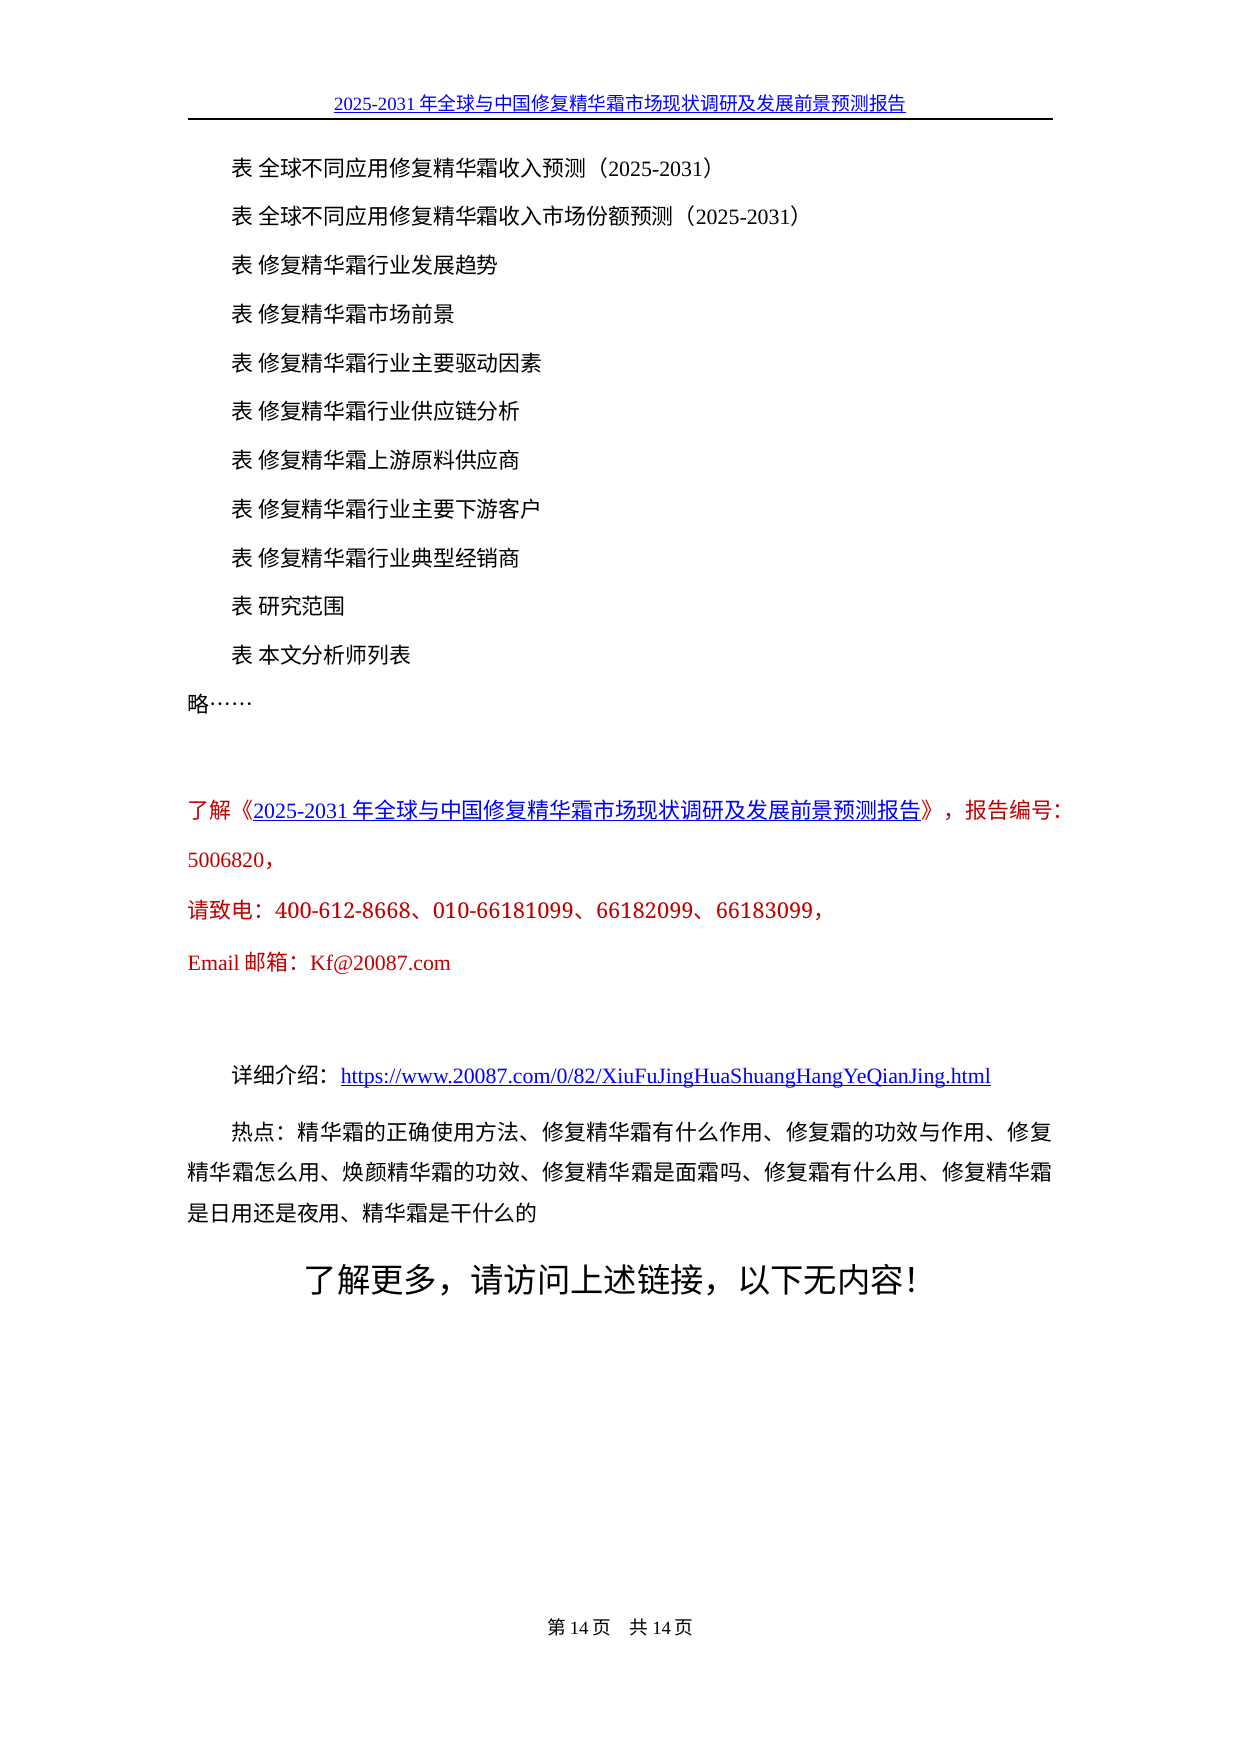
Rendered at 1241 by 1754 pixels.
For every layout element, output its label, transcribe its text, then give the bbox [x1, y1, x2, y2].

text 热点：精华霜的正确使用方法、修复精华霜有什么作用、修复霜的功效与作用、修复精华霜怎么用、焕颜精华霜的功效、修复精华霜是面霜吗、修复霜有什么用、修复精华霜是日用还是夜用、精华霜是干什么的 [187, 1114, 1053, 1228]
text 请致电：400-612-8668、010-66181099、66182099、66183099， [187, 893, 1053, 926]
text 了解《2025-2031年全球与中国修复精华霜市场现状调研及发展前景预测报告》，报告编号：5006820， [187, 793, 1053, 874]
text 详细介绍：https://www.20087.com/0/82/XiuFuJingHuaShuangHangYeQianJing.html [187, 1058, 1053, 1090]
title 了解更多，请访问上述链接，以下无内容！ [187, 1246, 1053, 1311]
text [187, 150, 1053, 719]
text Email邮箱：Kf@20087.com [187, 945, 1053, 977]
